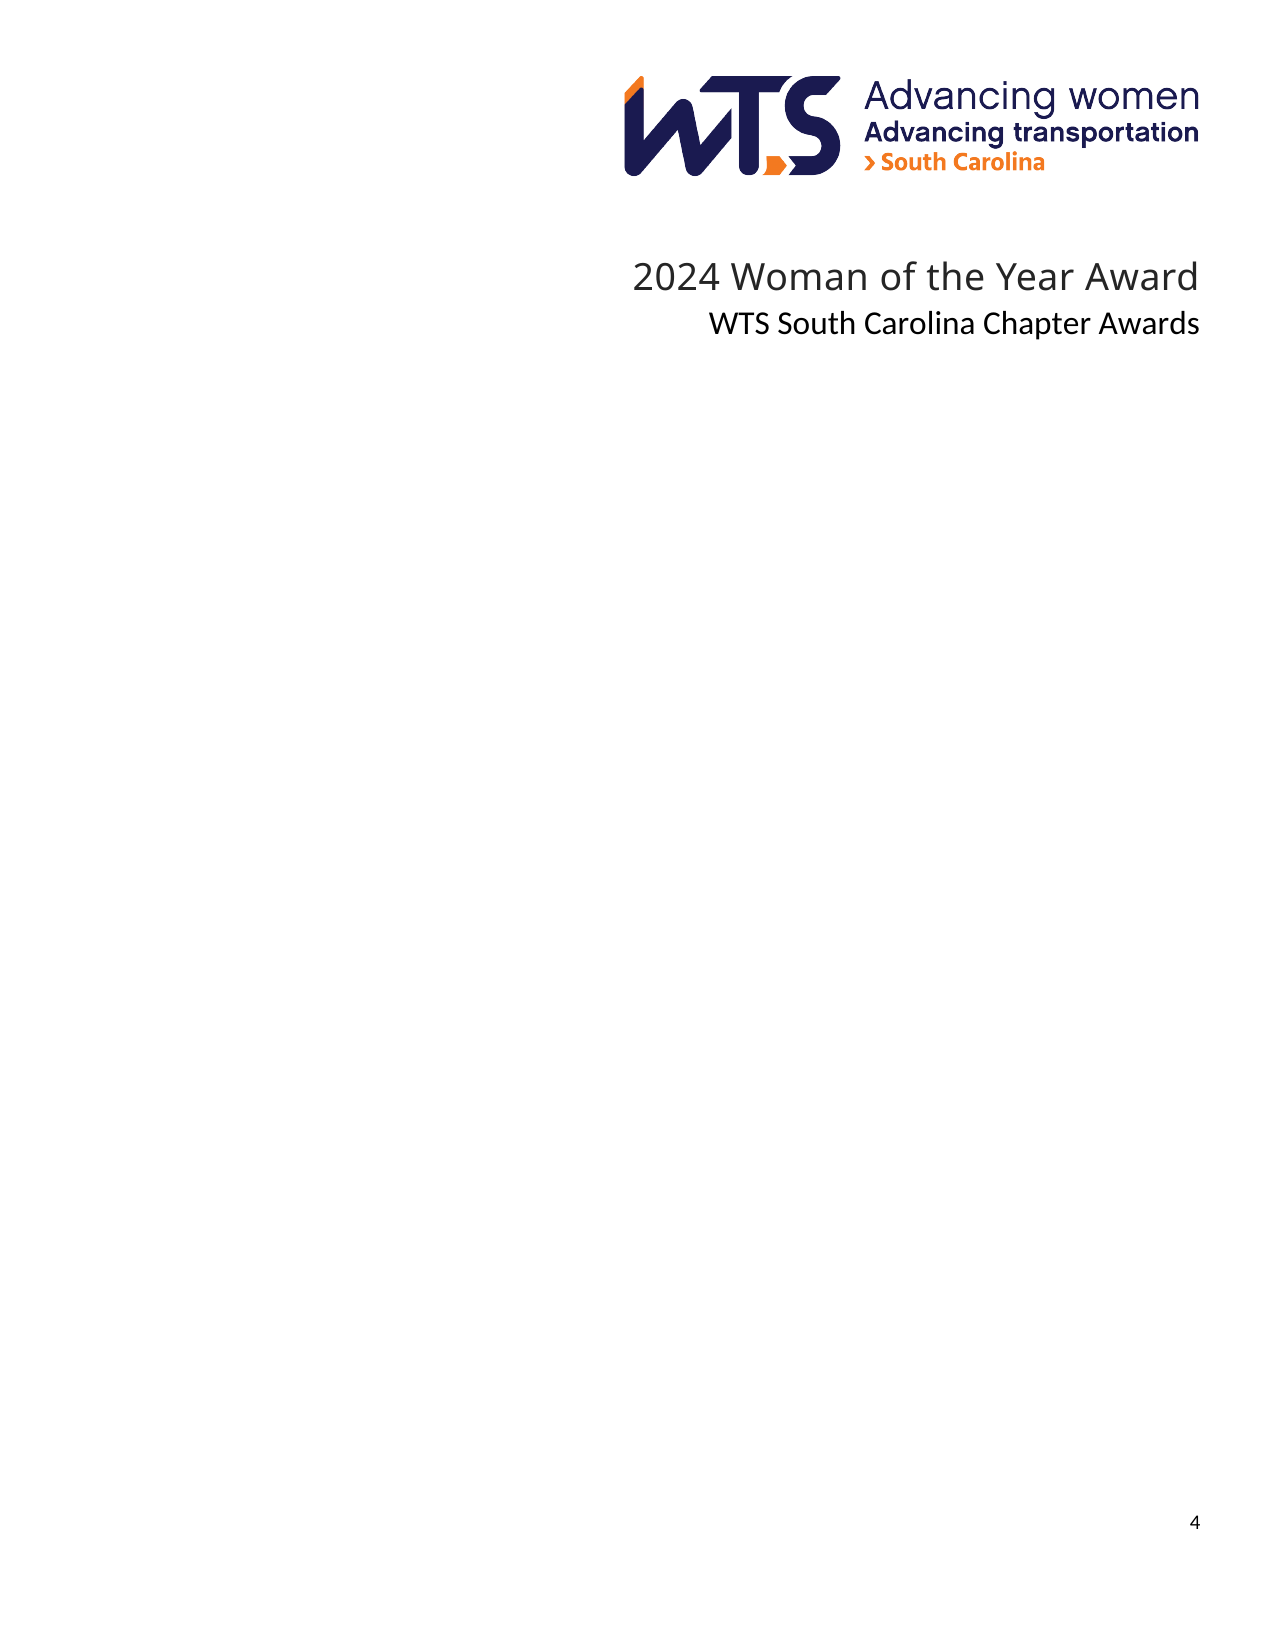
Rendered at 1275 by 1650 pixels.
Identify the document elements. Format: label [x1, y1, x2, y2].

picture [622, 75, 1200, 177]
